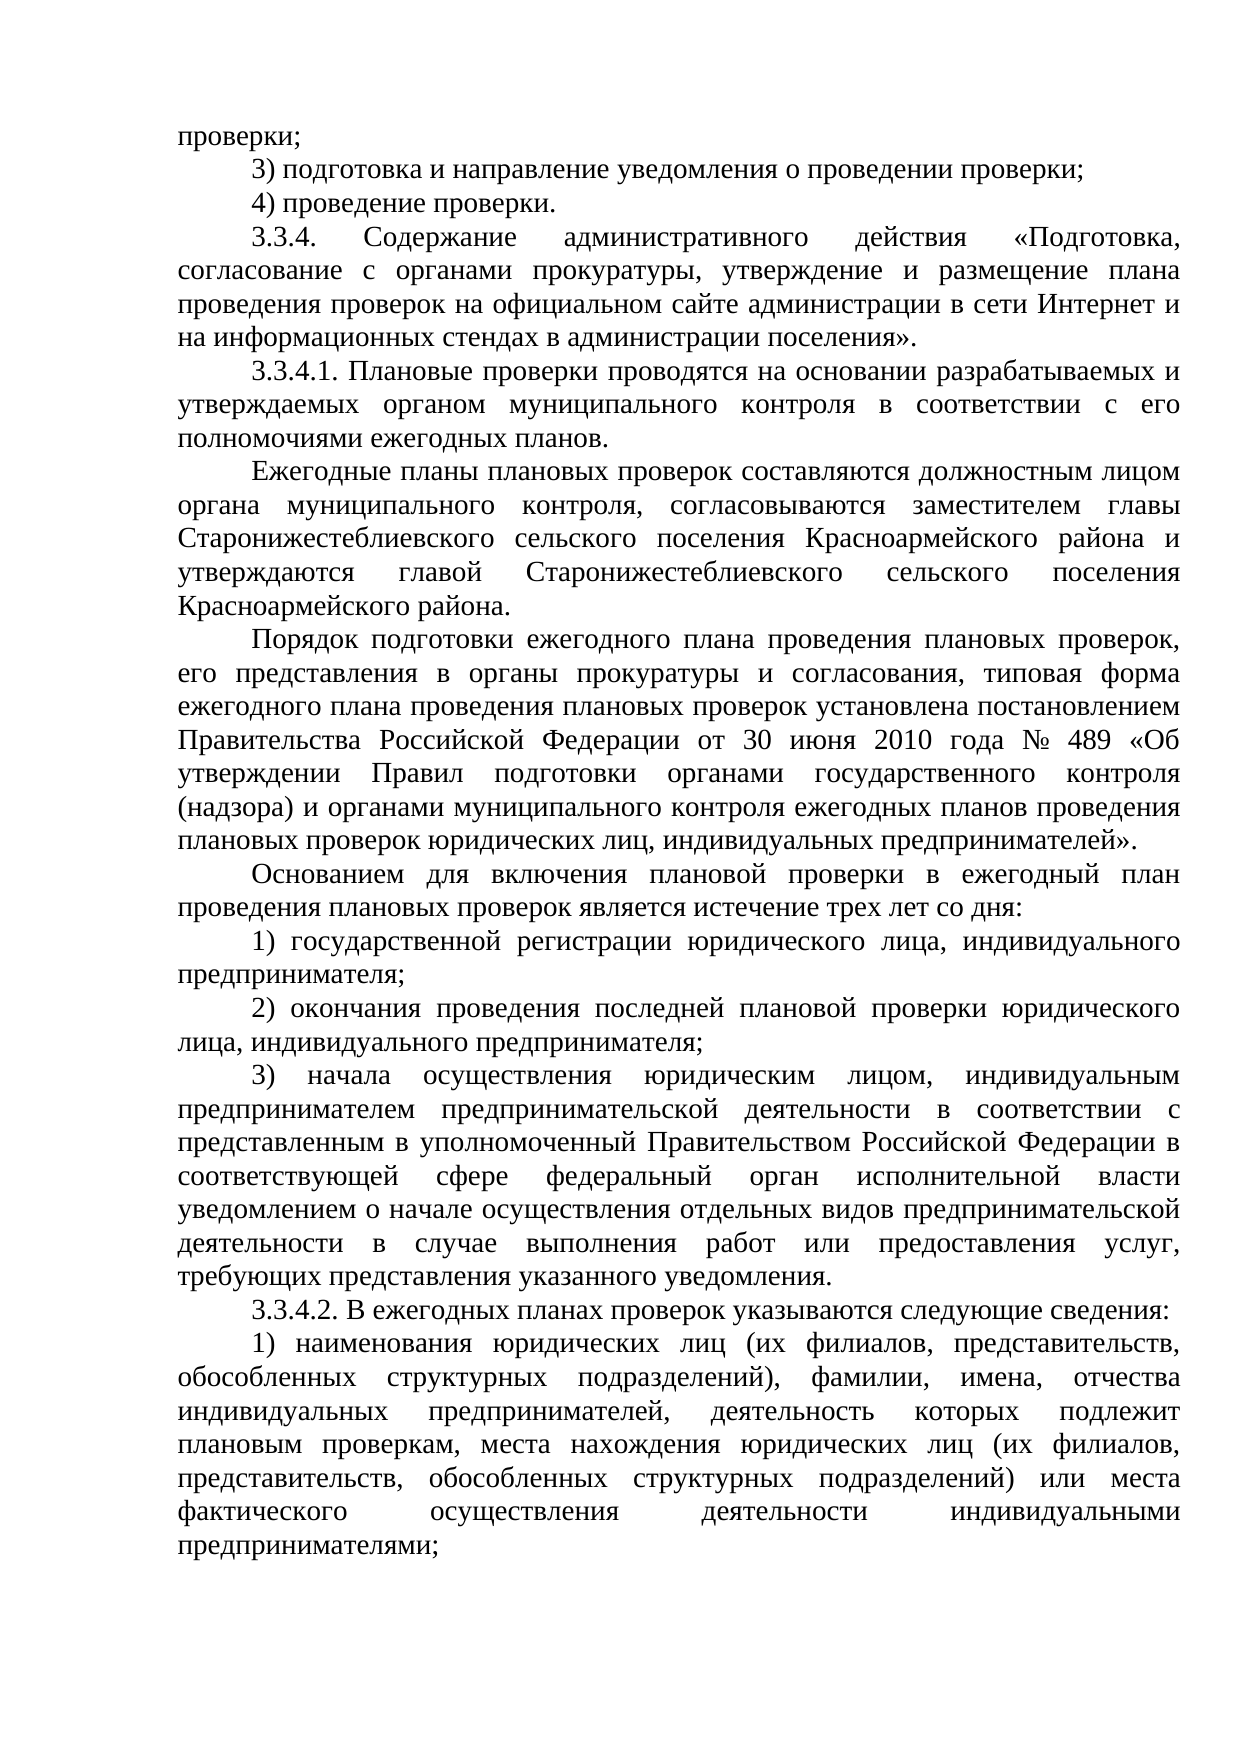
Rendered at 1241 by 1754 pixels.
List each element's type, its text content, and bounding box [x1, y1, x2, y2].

text 1) наименования юридических лиц (их филиалов, представительств, обособленных структурных подразделений), фамилии, имена, отчества индивидуальных предпринимателей, деятельность которых подлежит плановым проверкам, места нахождения юридических лиц (их филиалов, представительств, обособленных структурных подразделений) или места фактического осуществления деятельности индивидуальными предпринимателями; [177, 1326, 1181, 1560]
text 1) государственной регистрации юридического лица, индивидуального предпринимателя; [177, 923, 1181, 990]
text Ежегодные планы плановых проверок составляются должностным лицом органа муниципального контроля, согласовываются заместителем главы Старонижестеблиевского сельского поселения Красноармейского района и утверждаются главой Старонижестеблиевского сельского поселения Красноармейского района. [177, 453, 1181, 621]
text 3.3.4.1. Плановые проверки проводятся на основании разрабатываемых и утверждаемых органом муниципального контроля в соответствии с его полномочиями ежегодных планов. [177, 353, 1181, 453]
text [177, 118, 1181, 152]
text Основанием для включения плановой проверки в ежегодный план проведения плановых проверок является истечение трех лет со дня: [177, 856, 1181, 923]
text 3.3.4. Содержание административного действия «Подготовка, согласование с органами прокуратуры, утверждение и размещение плана проведения проверок на официальном сайте администрации в сети Интернет и на информационных стендах в администрации поселения». [177, 219, 1181, 353]
text 2) окончания проведения последней плановой проверки юридического лица, индивидуального предпринимателя; [177, 990, 1181, 1057]
text Порядок подготовки ежегодного плана проведения плановых проверок, его представления в органы прокуратуры и согласования, типовая форма ежегодного плана проведения плановых проверок установлена постановлением Правительства Российской Федерации от 30 июня 2010 года № 489 «Об утверждении Правил подготовки органами государственного контроля (надзора) и органами муниципального контроля ежегодных планов проведения плановых проверок юридических лиц, индивидуальных предпринимателей». [177, 621, 1181, 856]
text 3) начала осуществления юридическим лицом, индивидуальным предпринимателем предпринимательской деятельности в соответствии с представленным в уполномоченный Правительством Российской Федерации в соответствующей сфере федеральный орган исполнительной власти уведомлением о начале осуществления отдельных видов предпринимательской деятельности в случае выполнения работ или предоставления услуг, требующих представления указанного уведомления. [177, 1057, 1181, 1292]
text 4) проведение проверки. [177, 185, 1181, 219]
text 3) подготовка и направление уведомления о проведении проверки; [177, 152, 1181, 185]
text 3.3.4.2. В ежегодных планах проверок указываются следующие сведения: [177, 1292, 1181, 1326]
